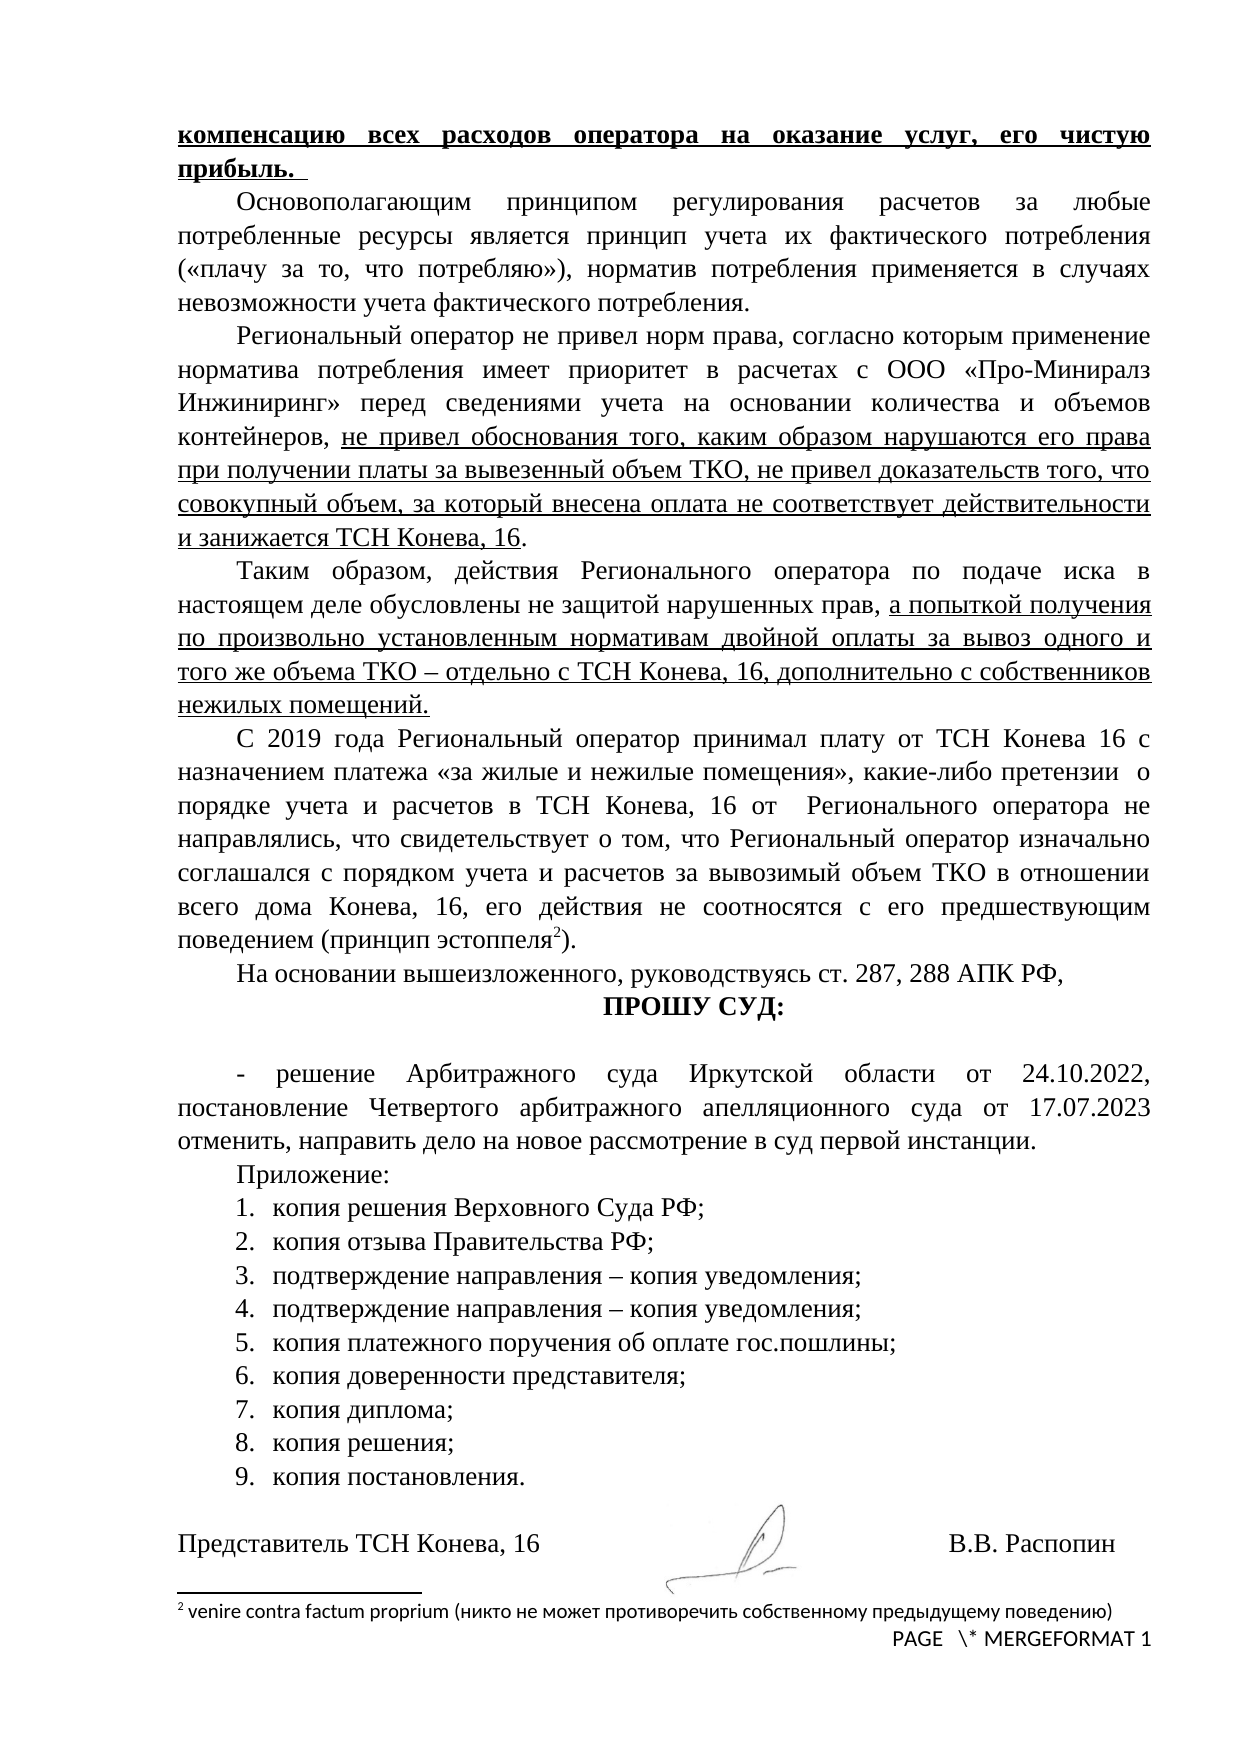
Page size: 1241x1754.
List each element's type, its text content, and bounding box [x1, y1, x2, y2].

text ПРОШУ СУД: [177, 990, 1152, 1021]
list копия отзыва Правительства РФ; [235, 1225, 1147, 1256]
text Основополагающим принципом регулирования расчетов за любые потребленные ресурсы является принцип учета их фактического потребления («плачу за то, что потребляю»), норматив потребления применяется в случаях невозможности учета фактического потребления. [177, 185, 1152, 317]
list копия решения Верховного Суда РФ; [235, 1191, 1147, 1223]
text Приложение: [177, 1158, 1152, 1189]
text Региональный оператор не привел норм права, согласно которым применение норматива потребления имеет приоритет в расчетах с ООО «Про-Миниралз Инжиниринг» перед сведениями учета на основании количества и объемов контейнеров, не привел обоснования того, каким образом нарушаются его права при получении платы за вывезенный объем ТКО, не привел доказательств того, что совокупный объем, за который внесена оплата не соответствует действительности и занижается ТСН Конева, 16. [177, 319, 1152, 552]
picture [664, 1558, 813, 1604]
text Таким образом, действия Регионального оператора по подаче иска в настоящем деле обусловлены не защитой нарушенных прав, а попыткой получения по произвольно установленным нормативам двойной оплаты за вывоз одного и того же объема ТКО – отдельно с ТСН Конева, 16, дополнительно с собственников нежилых помещений. [177, 649, 1152, 682]
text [177, 118, 1152, 183]
text - решение Арбитражного суда Иркутской области от 24.10.2022, постановление Четвертого арбитражного апелляционного суда от 17.07.2023 отменить, направить дело на новое рассмотрение в суд первой инстанции. [177, 1057, 1152, 1156]
list подтверждение направления – копия уведомления; [235, 1292, 1152, 1323]
text Таким образом, действия Регионального оператора по подаче иска в настоящем деле обусловлены не защитой нарушенных прав, а попыткой получения по произвольно установленным нормативам двойной оплаты за вывоз одного и того же объема ТКО – отдельно с ТСН Конева, 16, дополнительно с собственников нежилых помещений. [177, 683, 1152, 719]
list копия постановления. [235, 1460, 1152, 1491]
list копия платежного поручения об оплате гос.пошлины; [235, 1326, 1152, 1357]
list копия диплома; [235, 1393, 1152, 1424]
list копия доверенности представителя; [235, 1359, 1152, 1391]
text Представитель ТСН Конева, 16 В.В. Распопин [177, 1527, 1152, 1558]
text Таким образом, действия Регионального оператора по подаче иска в настоящем деле обусловлены не защитой нарушенных прав, а попыткой получения по произвольно установленным нормативам двойной оплаты за вывоз одного и того же объема ТКО – отдельно с ТСН Конева, 16, дополнительно с собственников нежилых помещений. [177, 554, 1152, 648]
text С 2019 года Региональный оператор принимал плату от ТСН Конева 16 с назначением платежа «за жилые и нежилые помещения», какие-либо претензии о порядке учета и расчетов в ТСН Конева, 16 от Регионального оператора не направлялись, что свидетельствует о том, что Региональный оператор изначально соглашался с порядком учета и расчетов за вывозимый объем ТКО в отношении всего дома Конева, 16, его действия не соотносятся с его предшествующим поведением (принцип эстоппеля). [177, 722, 1152, 954]
list копия решения; [235, 1426, 1152, 1458]
list подтверждение направления – копия уведомления; [235, 1259, 1152, 1290]
picture [664, 1500, 813, 1527]
text На основании вышеизложенного, руководствуясь ст. 287, 288 АПК РФ, [177, 957, 1152, 988]
